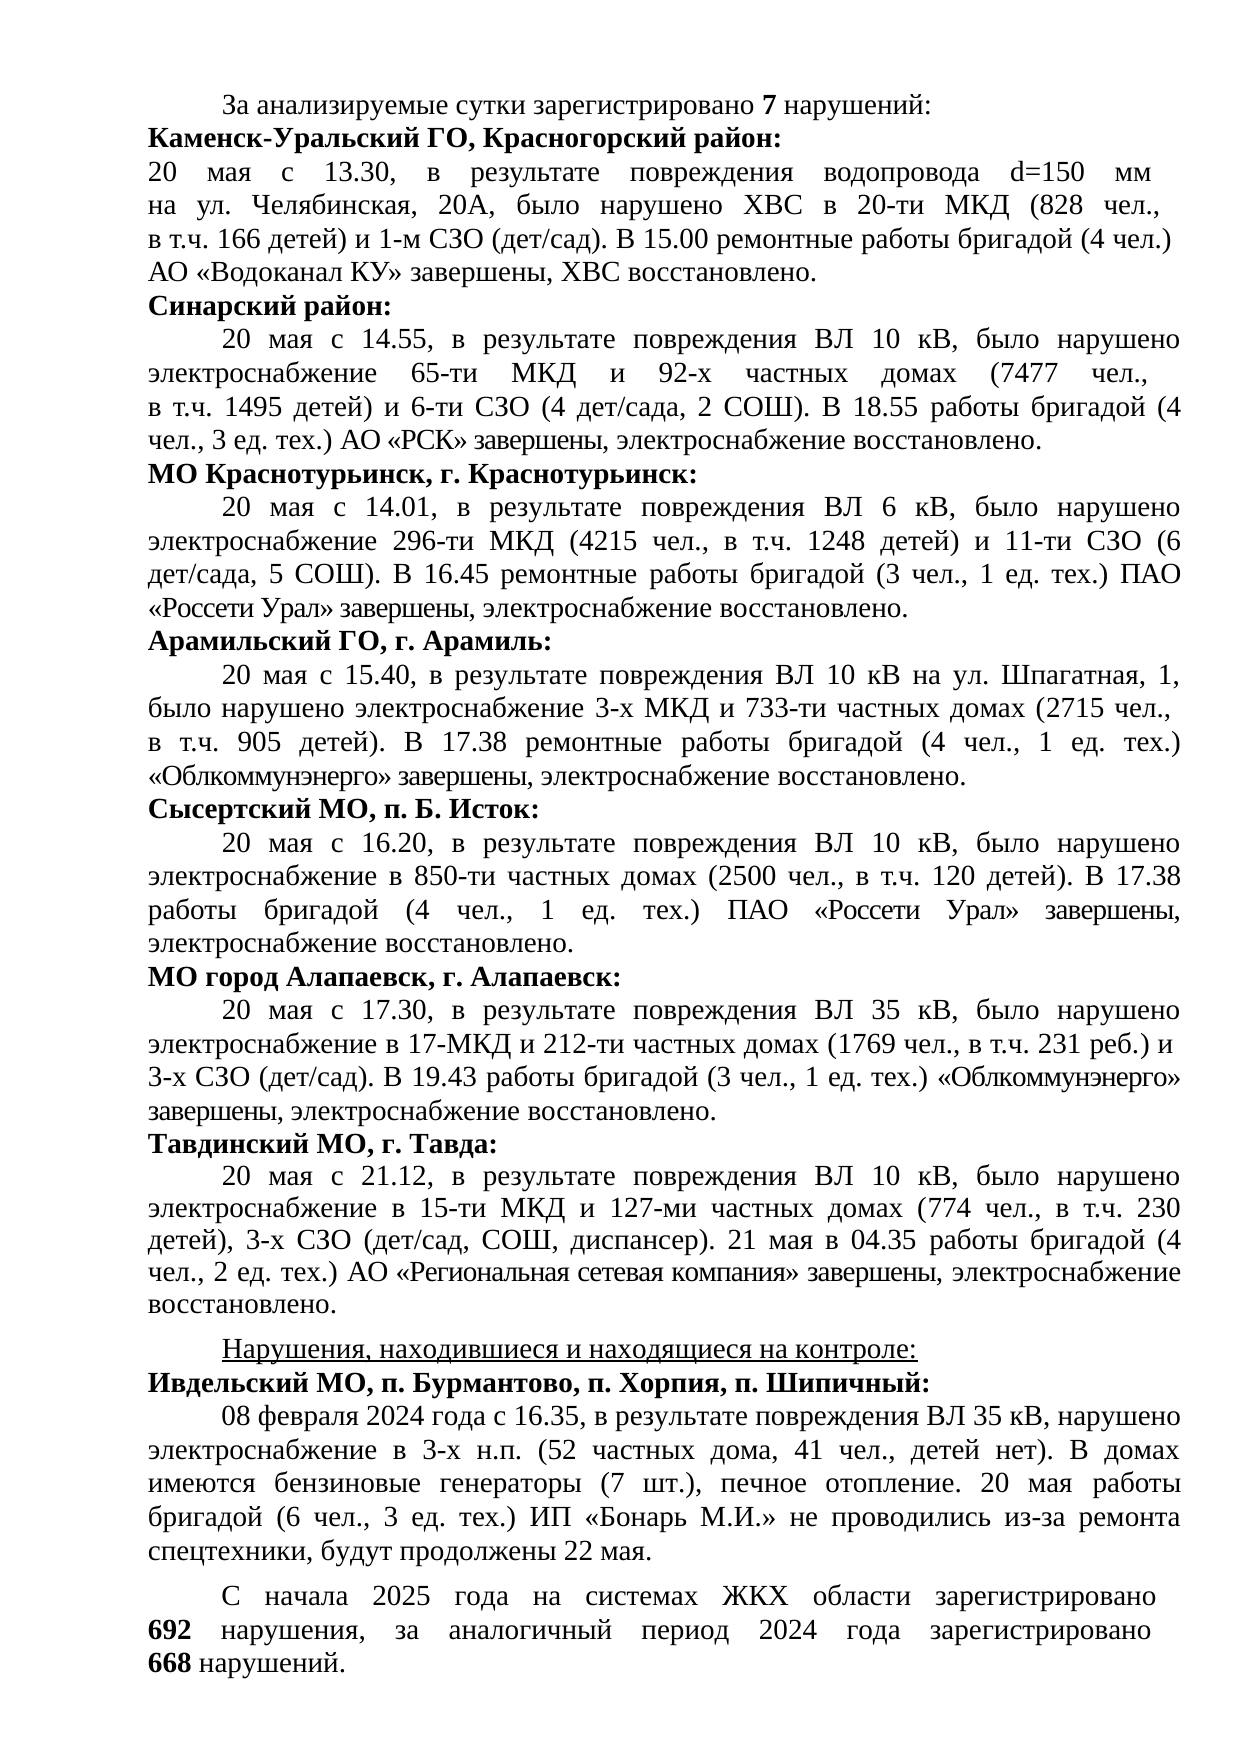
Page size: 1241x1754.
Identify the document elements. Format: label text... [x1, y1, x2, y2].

text Синарский район: [148, 288, 1181, 322]
text МО город Алапаевск, г. Алапаевск: [148, 959, 1181, 992]
text Каменск-Уральский ГО, Красногорский район: [148, 120, 1181, 154]
text За анализируемые сутки зарегистрировано 7 нарушений: [148, 89, 1181, 120]
text Сысертский МО, п. Б. Исток: [148, 791, 1181, 825]
text Арамильский ГО, г. Арамиль: [148, 623, 1181, 657]
text 20 мая с 13.30, в результате повреждения водопровода d=150 мм на ул. Челябинская, 20А, было нарушено ХВС в 20-ти МКД (828 чел., в т.ч. 166 детей) и 1-м СЗО (дет/сад). В 15.00 ремонтные работы бригадой (4 чел.) АО «Водоканал КУ» завершены, ХВС восстановлено. [148, 154, 1181, 288]
text 20 мая с 21.12, в результате повреждения ВЛ 10 кВ, было нарушено электроснабжение в 15-ти МКД и 127-ми частных домах (774 чел., в т.ч. 230 детей), 3-х СЗО (дет/сад, СОШ, диспансер). 21 мая в 04.35 работы бригадой (4 чел., 2 ед. тех.) АО «Региональная сетевая компания» завершены, электроснабжение восстановлено. [148, 1160, 1181, 1319]
text 20 мая с 16.20, в результате повреждения ВЛ 10 кВ, было нарушено электроснабжение в 850-ти частных домах (2500 чел., в т.ч. 120 детей). В 17.38 работы бригадой (4 чел., 1 ед. тех.) ПАО «Россети Урал» завершены, электроснабжение восстановлено. [148, 825, 1181, 959]
text Нарушения, находившиеся и находящиеся на контроле: [148, 1331, 1181, 1365]
text С начала 2025 года на системах ЖКХ области зарегистрировано 692 нарушения, за аналогичный период 2024 года зарегистрировано 668 нарушений. [148, 1578, 1181, 1679]
text 20 мая с 17.30, в результате повреждения ВЛ 35 кВ, было нарушено электроснабжение в 17-МКД и 212-ти частных домах (1769 чел., в т.ч. 231 реб.) и 3-х СЗО (дет/сад). В 19.43 работы бригадой (3 чел., 1 ед. тех.) «Облкоммунэнерго» завершены, электроснабжение восстановлено. [148, 992, 1181, 1127]
text 20 мая с 15.40, в результате повреждения ВЛ 10 кВ на ул. Шпагатная, 1, было нарушено электроснабжение 3-х МКД и 733-ти частных домах (2715 чел., в т.ч. 905 детей). В 17.38 ремонтные работы бригадой (4 чел., 1 ед. тех.) «Облкоммунэнерго» завершены, электроснабжение восстановлено. [148, 657, 1181, 791]
text МО Краснотурьинск, г. Краснотурьинск: [148, 456, 1181, 489]
text Ивдельский МО, п. Бурмантово, п. Хорпия, п. Шипичный: [148, 1365, 1181, 1398]
text 20 мая с 14.01, в результате повреждения ВЛ 6 кВ, было нарушено электроснабжение 296-ти МКД (4215 чел., в т.ч. 1248 детей) и 11-ти СЗО (6 дет/сада, 5 СОШ). В 16.45 ремонтные работы бригадой (3 чел., 1 ед. тех.) ПАО «Россети Урал» завершены, электроснабжение восстановлено. [148, 489, 1181, 623]
text Тавдинский МО, г. Тавда: [148, 1127, 1181, 1160]
text 08 февраля 2024 года с 16.35, в результате повреждения ВЛ 35 кВ, нарушено электроснабжение в 3-х н.п. (52 частных дома, 41 чел., детей нет). В домах имеются бензиновые генераторы (7 шт.), печное отопление. 20 мая работы бригадой (6 чел., 3 ед. тех.) ИП «Бонарь М.И.» не проводились из-за ремонта спецтехники, будут продолжены 22 мая. [148, 1398, 1181, 1566]
text 20 мая с 14.55, в результате повреждения ВЛ 10 кВ, было нарушено электроснабжение 65-ти МКД и 92-х частных домах (7477 чел., в т.ч. 1495 детей) и 6-ти СЗО (4 дет/сада, 2 СОШ). В 18.55 работы бригадой (4 чел., 3 ед. тех.) АО «РСК» завершены, электроснабжение восстановлено. [148, 322, 1181, 456]
